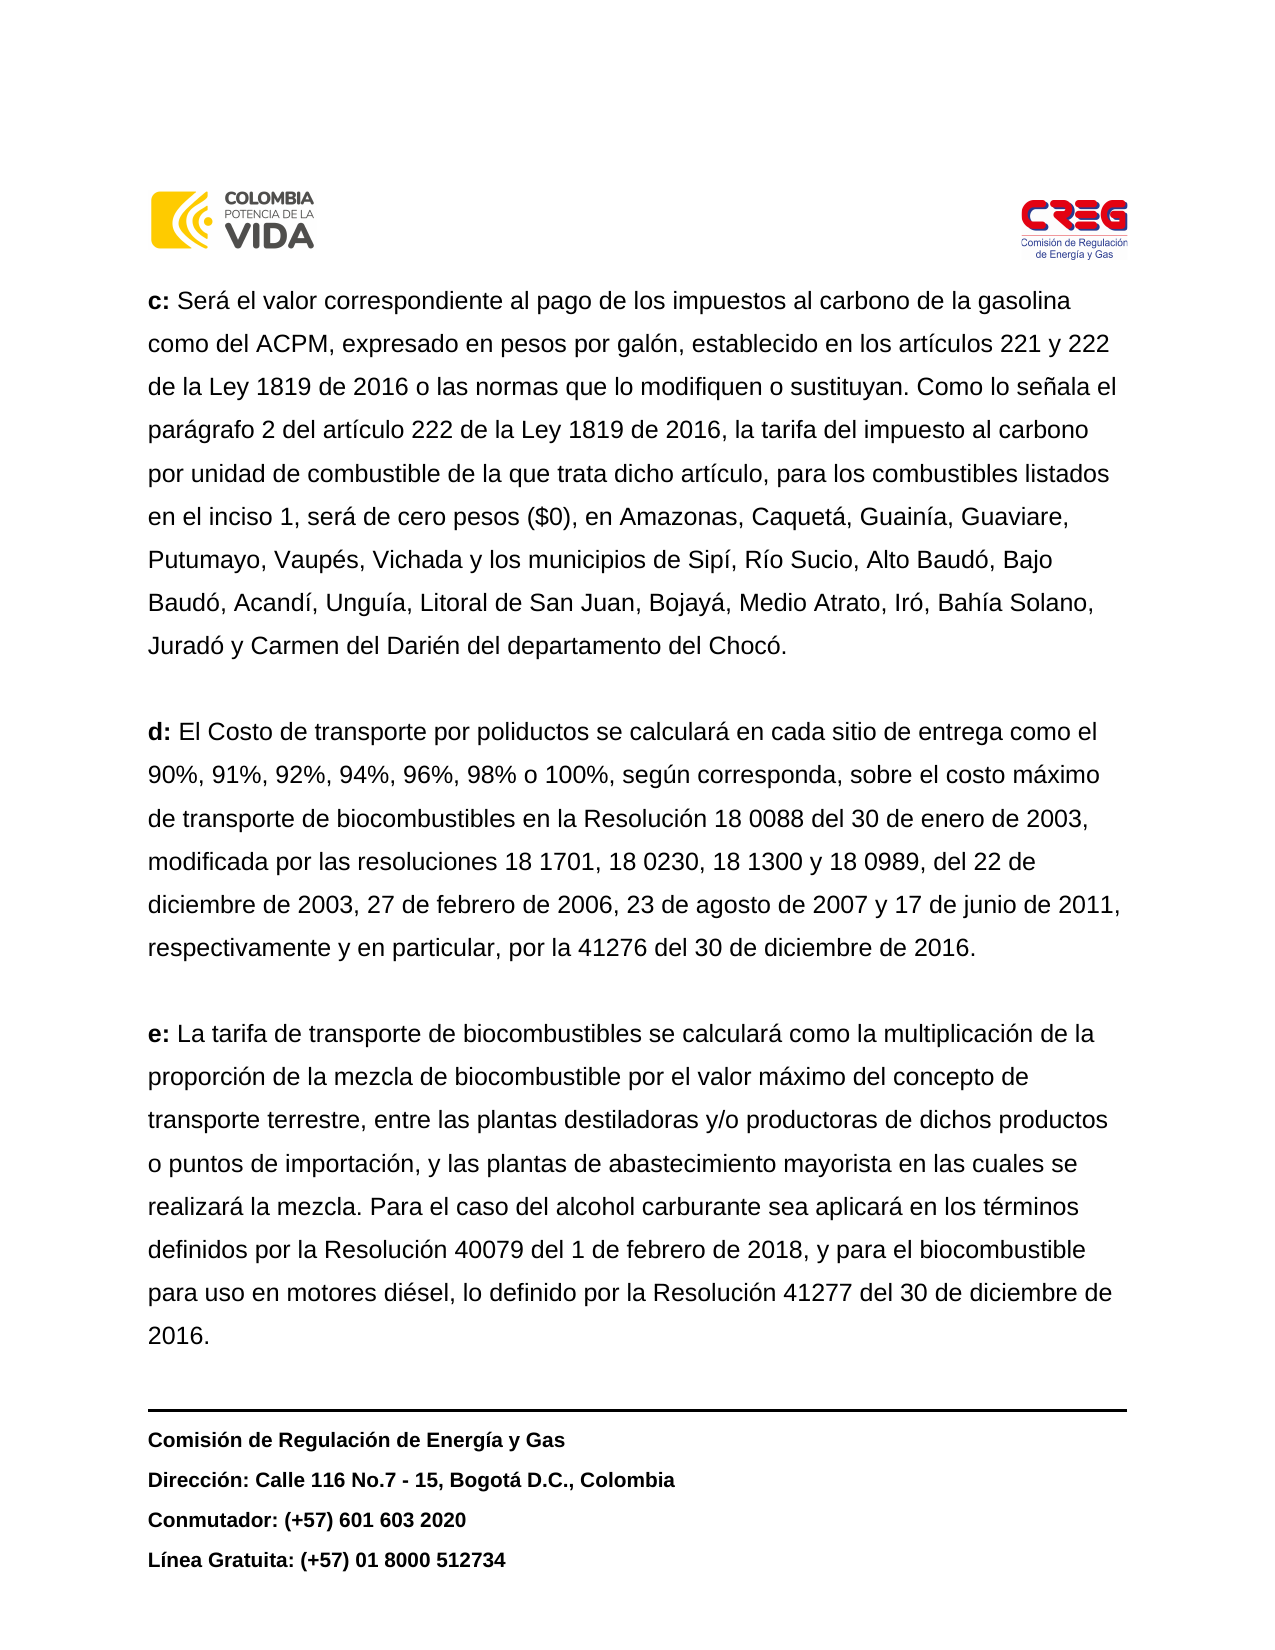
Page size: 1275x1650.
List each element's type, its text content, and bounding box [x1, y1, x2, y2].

text e: La tarifa de transporte de biocombustibles se calculará como la multiplicación de la proporción de la mezcla de biocombustible por el valor máximo del concepto de transporte terrestre, entre las plantas destiladoras y/o productoras de dichos productos o puntos de importación, y las plantas de abastecimiento mayorista en las cuales se realizará la mezcla. Para el caso del alcohol carburante sea aplicará en los términos definidos por la Resolución 40079 del 1 de febrero de 2018, y para el biocombustible para uso en motores diésel, lo definido por la Resolución 41277 del 30 de diciembre de 2016. [148, 1019, 1127, 1350]
text d: El Costo de transporte por poliductos se calculará en cada sitio de entrega como el 90%, 91%, 92%, 94%, 96%, 98% o 100%, según corresponda, sobre el costo máximo de transporte de biocombustibles en la Resolución 18 0088 del 30 de enero de 2003, modificada por las resoluciones 18 1701, 18 0230, 18 1300 y 18 0989, del 22 de diciembre de 2003, 27 de febrero de 2006, 23 de agosto de 2007 y 17 de junio de 2011, respectivamente y en particular, por la 41276 del 30 de diciembre de 2016. [148, 717, 1127, 962]
text c: Será el valor correspondiente al pago de los impuestos al carbono de la gasolina como del ACPM, expresado en pesos por galón, establecido en los artículos 221 y 222 de la Ley 1819 de 2016 o las normas que lo modifiquen o sustituyan. Como lo señala el parágrafo 2 del artículo 222 de la Ley 1819 de 2016, la tarifa del impuesto al carbono por unidad de combustible de la que trata dicho artículo, para los combustibles listados en el inciso 1, será de cero pesos ($0), en Amazonas, Caquetá, Guainía, Guaviare, Putumayo, Vaupés, Vichada y los municipios de Sipí, Río Sucio, Alto Baudó, Bajo Baudó, Acandí, Unguía, Litoral de San Juan, Bojayá, Medio Atrato, Iró, Bahía Solano, Juradó y Carmen del Darién del departamento del Chocó. [148, 286, 1127, 660]
picture [147, 190, 318, 250]
picture [1021, 200, 1128, 260]
